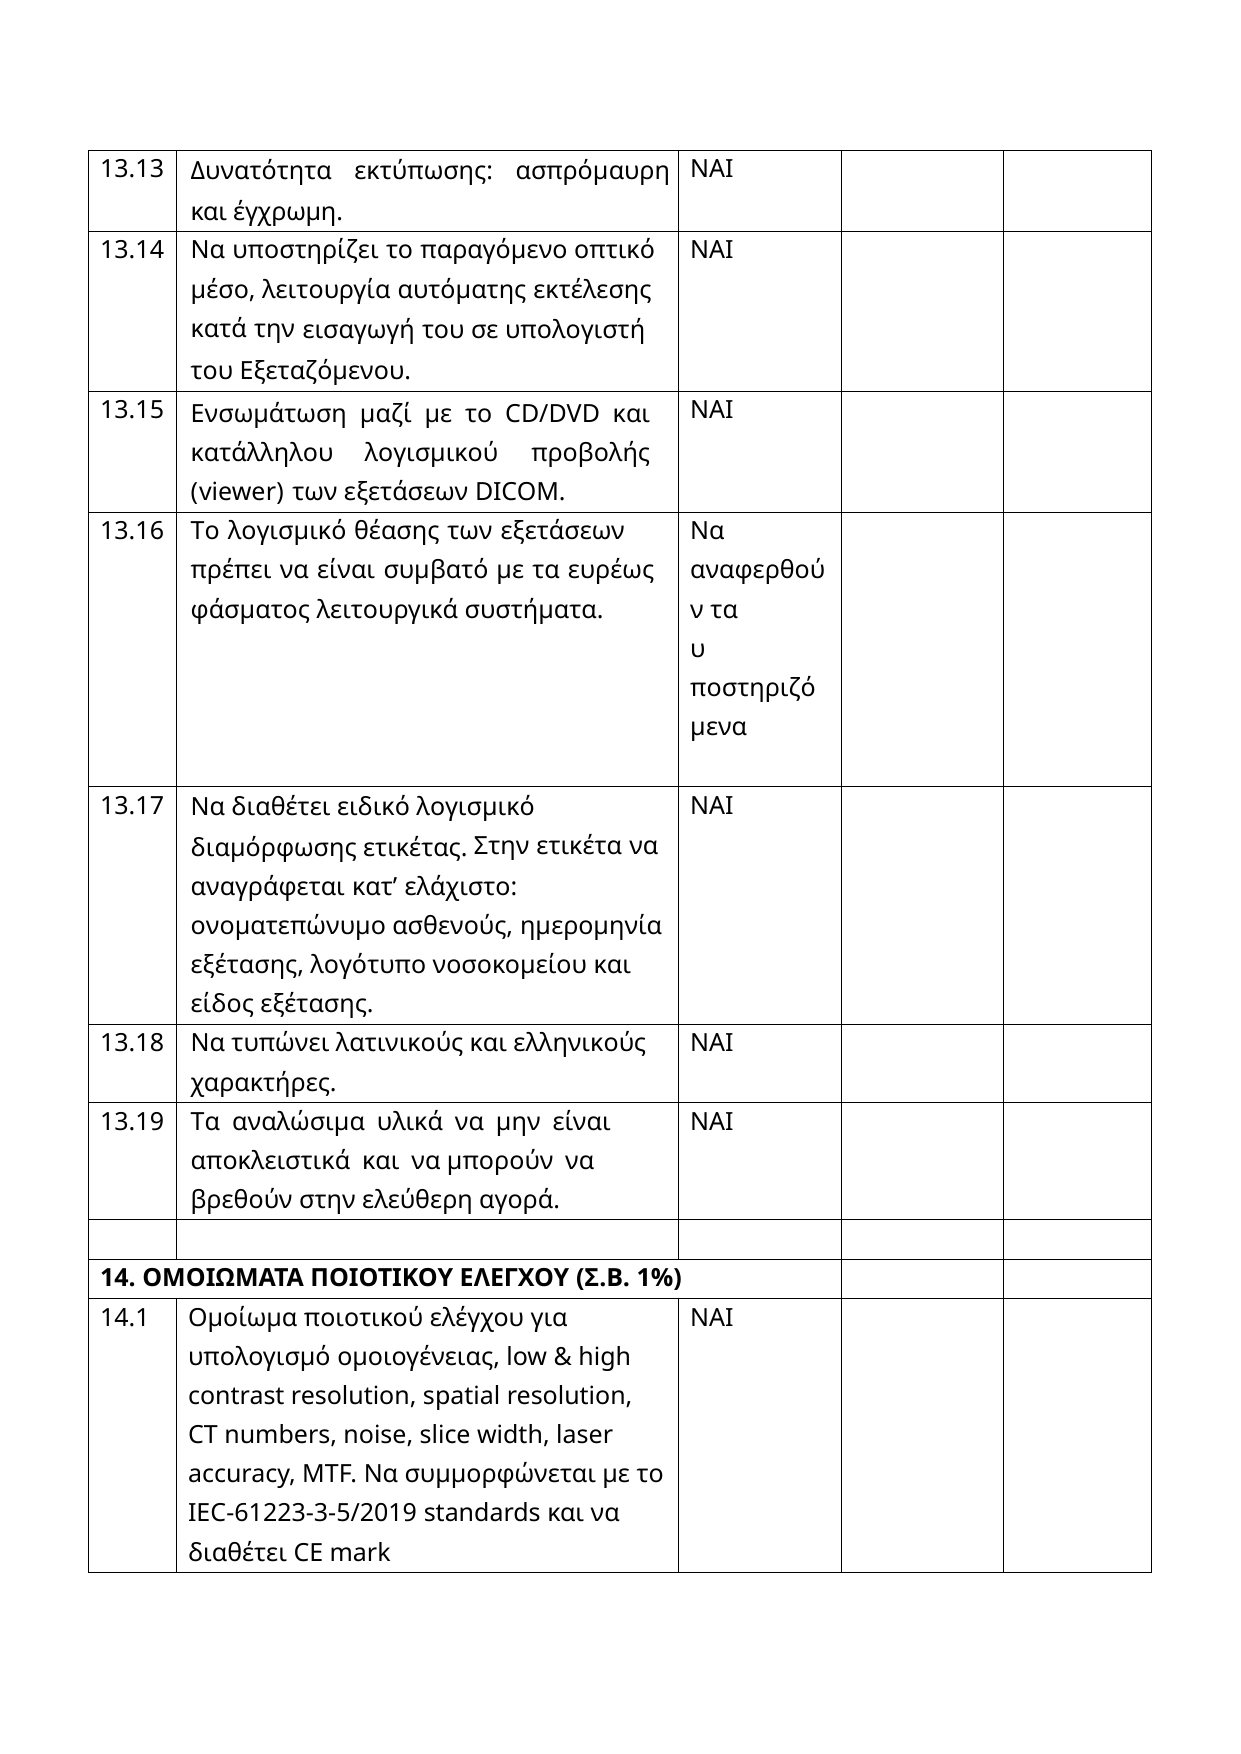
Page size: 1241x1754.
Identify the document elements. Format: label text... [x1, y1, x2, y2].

table_cell 13.19 [89, 1103, 176, 1219]
table_cell [842, 232, 1003, 391]
table_cell [842, 1299, 1003, 1572]
table_cell 14.1 [89, 1299, 176, 1572]
table_cell ΝΑΙ [679, 151, 841, 231]
table_cell Να διαθέτει ειδικό λογισμικό διαμόρφωσης ετικέτας. Στην ετικέτα να αναγράφεται κατ’ ελάχιστο: ονοματεπώνυμο ασθενούς, ημερομηνία εξέτασης, λογότυπο νοσοκομείου και είδος εξέτασης. [177, 787, 678, 1024]
table_cell 14. ΟΜΟΙΩΜΑΤΑ ΠΟΙΟΤΙΚΟΥ ΕΛΕΓΧΟΥ (Σ.Β. 1%) [89, 1260, 841, 1298]
table_cell 13.13 [89, 151, 176, 231]
table_cell Ομοίωμα ποιοτικού ελέγχου για υπολογισμό ομοιογένειας, low & high contrast resolution, spatial resolution, CT numbers, noise, slice width, laser accuracy, MTF. Να συμμορφώνεται με το IEC-61223-3-5/2019 standards και να διαθέτει CE mark [177, 1299, 678, 1572]
table_cell [1004, 232, 1151, 391]
table_cell ΝΑΙ [679, 1025, 841, 1102]
table_cell ΝΑΙ [679, 787, 841, 1024]
table_cell [1004, 787, 1151, 1024]
table_cell 13.17 [89, 787, 176, 1024]
table_cell [1004, 513, 1151, 786]
table_cell Να αναφερθούν τα υποστηριζόμενα [679, 513, 841, 786]
table_cell [842, 1260, 1003, 1298]
table_cell [1004, 1299, 1151, 1572]
table_cell 13.18 [89, 1025, 176, 1102]
table_cell ΝΑΙ [679, 232, 841, 391]
table_cell Να τυπώνει λατινικούς και ελληνικούς χαρακτήρες. [177, 1025, 678, 1102]
table_cell ΝΑΙ [679, 1103, 841, 1219]
table_cell Να υποστηρίζει το παραγόμενο οπτικό μέσο, λειτουργία αυτόματης εκτέλεσης κατά την εισαγωγή του σε υπολογιστή του Εξεταζόμενου. [177, 232, 678, 391]
table_cell [842, 1025, 1003, 1102]
table_cell ΝΑΙ [679, 1299, 841, 1572]
table_cell [177, 1220, 678, 1259]
table_cell [1004, 1025, 1151, 1102]
table_cell ΝΑΙ [679, 392, 841, 512]
table_cell [1004, 151, 1151, 231]
table_cell Δυνατότητα εκτύπωσης: ασπρόμαυρη και έγχρωμη. [177, 151, 678, 231]
table_cell [1004, 1260, 1151, 1298]
table_cell [842, 513, 1003, 786]
table_cell 13.16 [89, 513, 176, 786]
table_cell [842, 151, 1003, 231]
table_cell [1004, 1103, 1151, 1219]
table_cell [842, 1220, 1003, 1259]
table_cell 13.15 [89, 392, 176, 512]
table_cell [842, 787, 1003, 1024]
table_cell 13.14 [89, 232, 176, 391]
table_cell [89, 1220, 176, 1259]
table_cell Το λογισμικό θέασης των εξετάσεων πρέπει να είναι συμβατό με τα ευρέως φάσματος λειτουργικά συστήματα. [177, 513, 678, 786]
table_cell [842, 1103, 1003, 1219]
table_cell [842, 392, 1003, 512]
table_cell Ενσωμάτωση μαζί με το CD/DVD και κατάλληλου λογισμικού προβολής (viewer) των εξετάσεων DICOM. [177, 392, 678, 512]
table_cell [1004, 1220, 1151, 1259]
table_cell Τα αναλώσιμα υλικά να μην είναι αποκλειστικά και να μπορούν να βρεθούν στην ελεύθερη αγορά. [177, 1103, 678, 1219]
table_cell [679, 1220, 841, 1259]
table_cell [1004, 392, 1151, 512]
